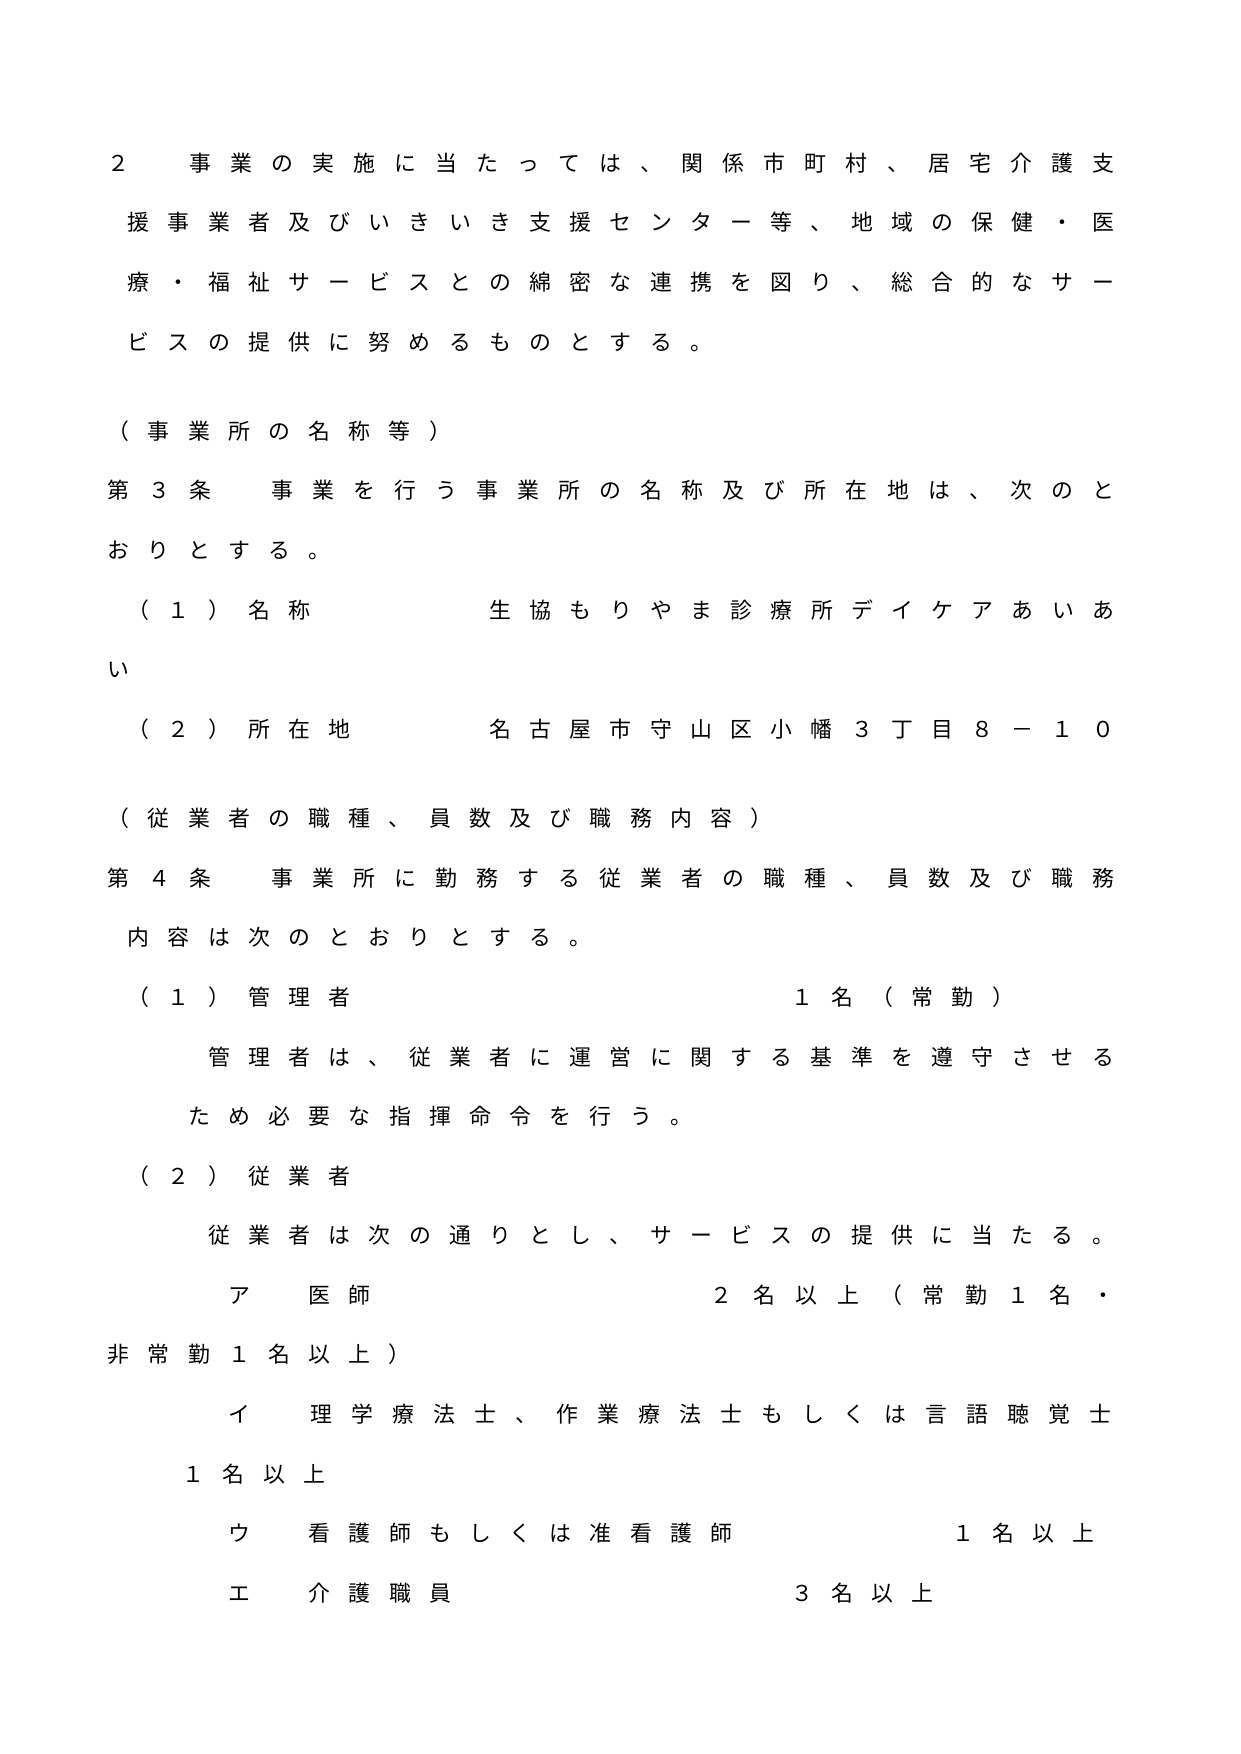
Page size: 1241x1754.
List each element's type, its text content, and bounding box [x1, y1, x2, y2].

text 従業者は次の通りとし、サービスの提供に当たる。 [107, 1204, 1133, 1264]
text 第３条 事業を行う事業所の名称及び所在地は、次のとおりとする。 [107, 459, 1133, 579]
text （１）管理者 １名（常勤） [107, 966, 1133, 1026]
text エ 介護職員 ３名以上 [107, 1562, 1133, 1621]
text イ 理学療法士、作業療法士もしくは言語聴覚士 １名以上 [107, 1383, 1133, 1502]
text ２ 事業の実施に当たっては、関係市町村、居宅介護支援事業者及びいきいき支援センター等、地域の保健・医療・福祉サービスとの綿密な連携を図り、総合的なサービスの提供に努めるものとする。 [107, 132, 1133, 370]
text （従業者の職種、員数及び職務内容） [107, 787, 1133, 847]
text 管理者は、従業者に運営に関する基準を遵守させるため必要な指揮命令を行う。 [168, 1026, 1133, 1145]
text 第４条 事業所に勤務する従業者の職種、員数及び職務内容は次のとおりとする。 [107, 847, 1133, 966]
text （事業所の名称等） [107, 400, 1133, 459]
text ア 医師 ２名以上（常勤１名・非常勤１名以上） [107, 1264, 1133, 1383]
text （２）所在地 名古屋市守山区小幡３丁目８－１０ [107, 698, 1133, 757]
text ウ 看護師もしくは准看護師 １名以上 [107, 1502, 1133, 1562]
text （２）従業者 [107, 1145, 1133, 1204]
text （１）名称 生協もりやま診療所デイケアあいあい [107, 579, 1133, 698]
